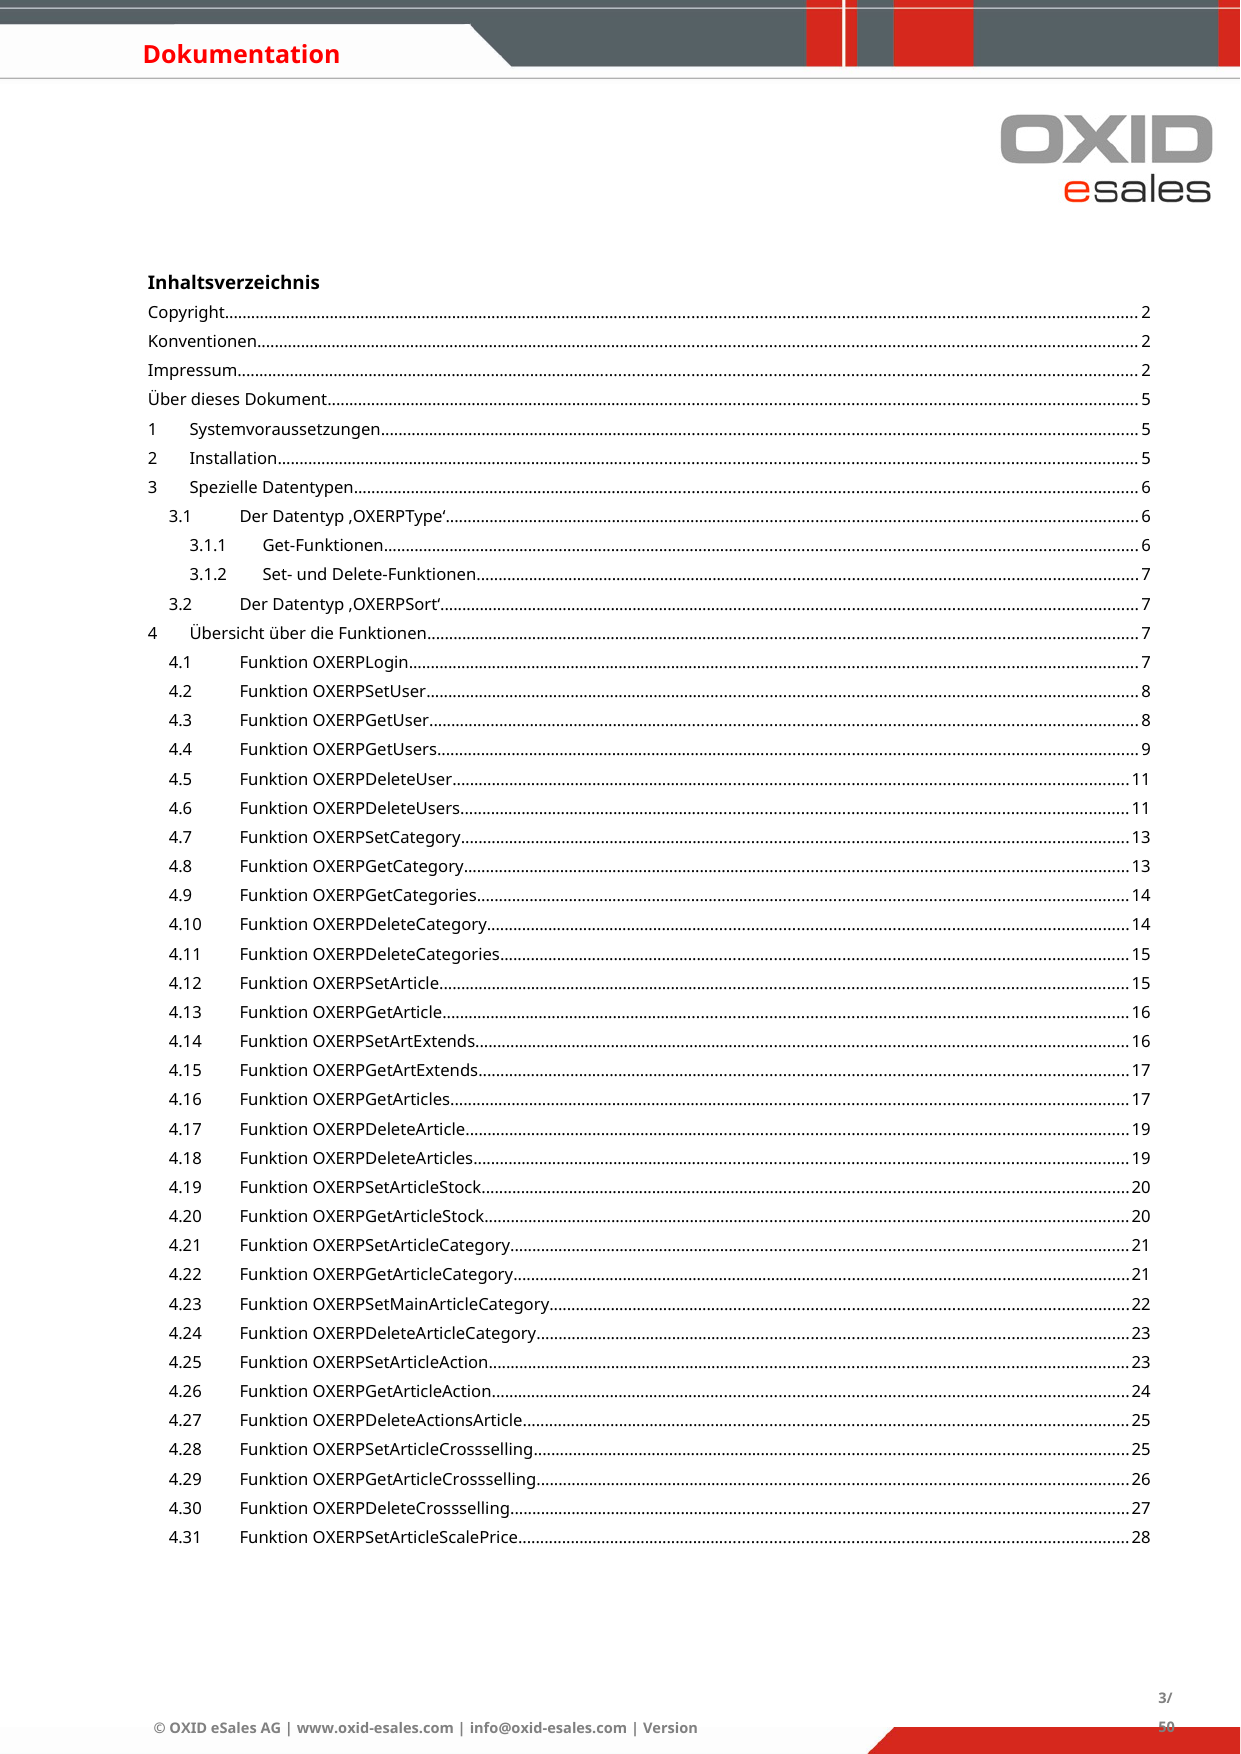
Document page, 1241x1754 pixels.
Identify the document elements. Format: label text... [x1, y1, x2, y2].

text 4.13 Funktion OXERPGetArticle 16 [168, 995, 1152, 1024]
text 4.8 Funktion OXERPGetCategory 13 [168, 849, 1152, 878]
text 3.2 Der Datentyp ‚OXERPSort‘ 7 [168, 587, 1152, 616]
text 3.1.2 Set- und Delete-Funktionen 7 [189, 557, 1152, 587]
text 4.21 Funktion OXERPSetArticleCategory 21 [168, 1228, 1152, 1257]
text 4.30 Funktion OXERPDeleteCrossselling 27 [168, 1491, 1152, 1520]
text 4.10 Funktion OXERPDeleteCategory 14 [168, 907, 1152, 937]
text 4.22 Funktion OXERPGetArticleCategory 21 [168, 1257, 1152, 1287]
text 3.1.1 Get-Funktionen 6 [189, 528, 1152, 557]
text 4.15 Funktion OXERPGetArtExtends 17 [168, 1053, 1152, 1082]
text 4.9 Funktion OXERPGetCategories 14 [168, 878, 1152, 907]
text 4.25 Funktion OXERPSetArticleAction 23 [168, 1345, 1152, 1374]
text 4.17 Funktion OXERPDeleteArticle 19 [168, 1112, 1152, 1141]
text 4.16 Funktion OXERPGetArticles 17 [168, 1082, 1152, 1112]
picture [0, 0, 1240, 84]
text Konventionen 2 [148, 324, 1152, 353]
text 4.23 Funktion OXERPSetMainArticleCategory 22 [168, 1287, 1152, 1316]
text 4.18 Funktion OXERPDeleteArticles 19 [168, 1141, 1152, 1170]
text 3 Spezielle Datentypen 6 [148, 470, 1152, 499]
text 3.1 Der Datentyp ‚OXERPType‘ 6 [168, 499, 1152, 528]
text 4.27 Funktion OXERPDeleteActionsArticle 25 [168, 1403, 1152, 1432]
text 4.29 Funktion OXERPGetArticleCrossselling 26 [168, 1462, 1152, 1491]
text 4.11 Funktion OXERPDeleteCategories 15 [168, 937, 1152, 966]
text 4.6 Funktion OXERPDeleteUsers 11 [168, 791, 1152, 820]
text Über dieses Dokument 5 [148, 382, 1152, 412]
text 4.20 Funktion OXERPGetArticleStock 20 [168, 1199, 1152, 1228]
text Inhaltsverzeichnis [148, 266, 1152, 295]
text 4.14 Funktion OXERPSetArtExtends 16 [168, 1024, 1152, 1053]
text 4.24 Funktion OXERPDeleteArticleCategory 23 [168, 1316, 1152, 1345]
text 4.7 Funktion OXERPSetCategory 13 [168, 820, 1152, 849]
text 4.5 Funktion OXERPDeleteUser 11 [168, 762, 1152, 791]
text 4.1 Funktion OXERPLogin 7 [168, 645, 1152, 674]
text Copyright 2 [148, 295, 1152, 324]
text 4.12 Funktion OXERPSetArticle 15 [168, 966, 1152, 995]
picture [0, 1727, 1241, 1754]
text 4.4 Funktion OXERPGetUsers 9 [168, 732, 1152, 762]
text 4.2 Funktion OXERPSetUser 8 [168, 674, 1152, 703]
text 1 Systemvoraussetzungen 5 [148, 412, 1152, 441]
text 4.31 Funktion OXERPSetArticleScalePrice 28 [168, 1520, 1152, 1549]
text 4.26 Funktion OXERPGetArticleAction 24 [168, 1374, 1152, 1403]
text Impressum 2 [148, 353, 1152, 382]
picture [997, 113, 1216, 206]
text 4 Übersicht über die Funktionen 7 [148, 616, 1152, 645]
text 2 Installation 5 [148, 441, 1152, 470]
text 4.3 Funktion OXERPGetUser 8 [168, 703, 1152, 732]
text 4.28 Funktion OXERPSetArticleCrossselling 25 [168, 1432, 1152, 1462]
text 4.19 Funktion OXERPSetArticleStock 20 [168, 1170, 1152, 1199]
